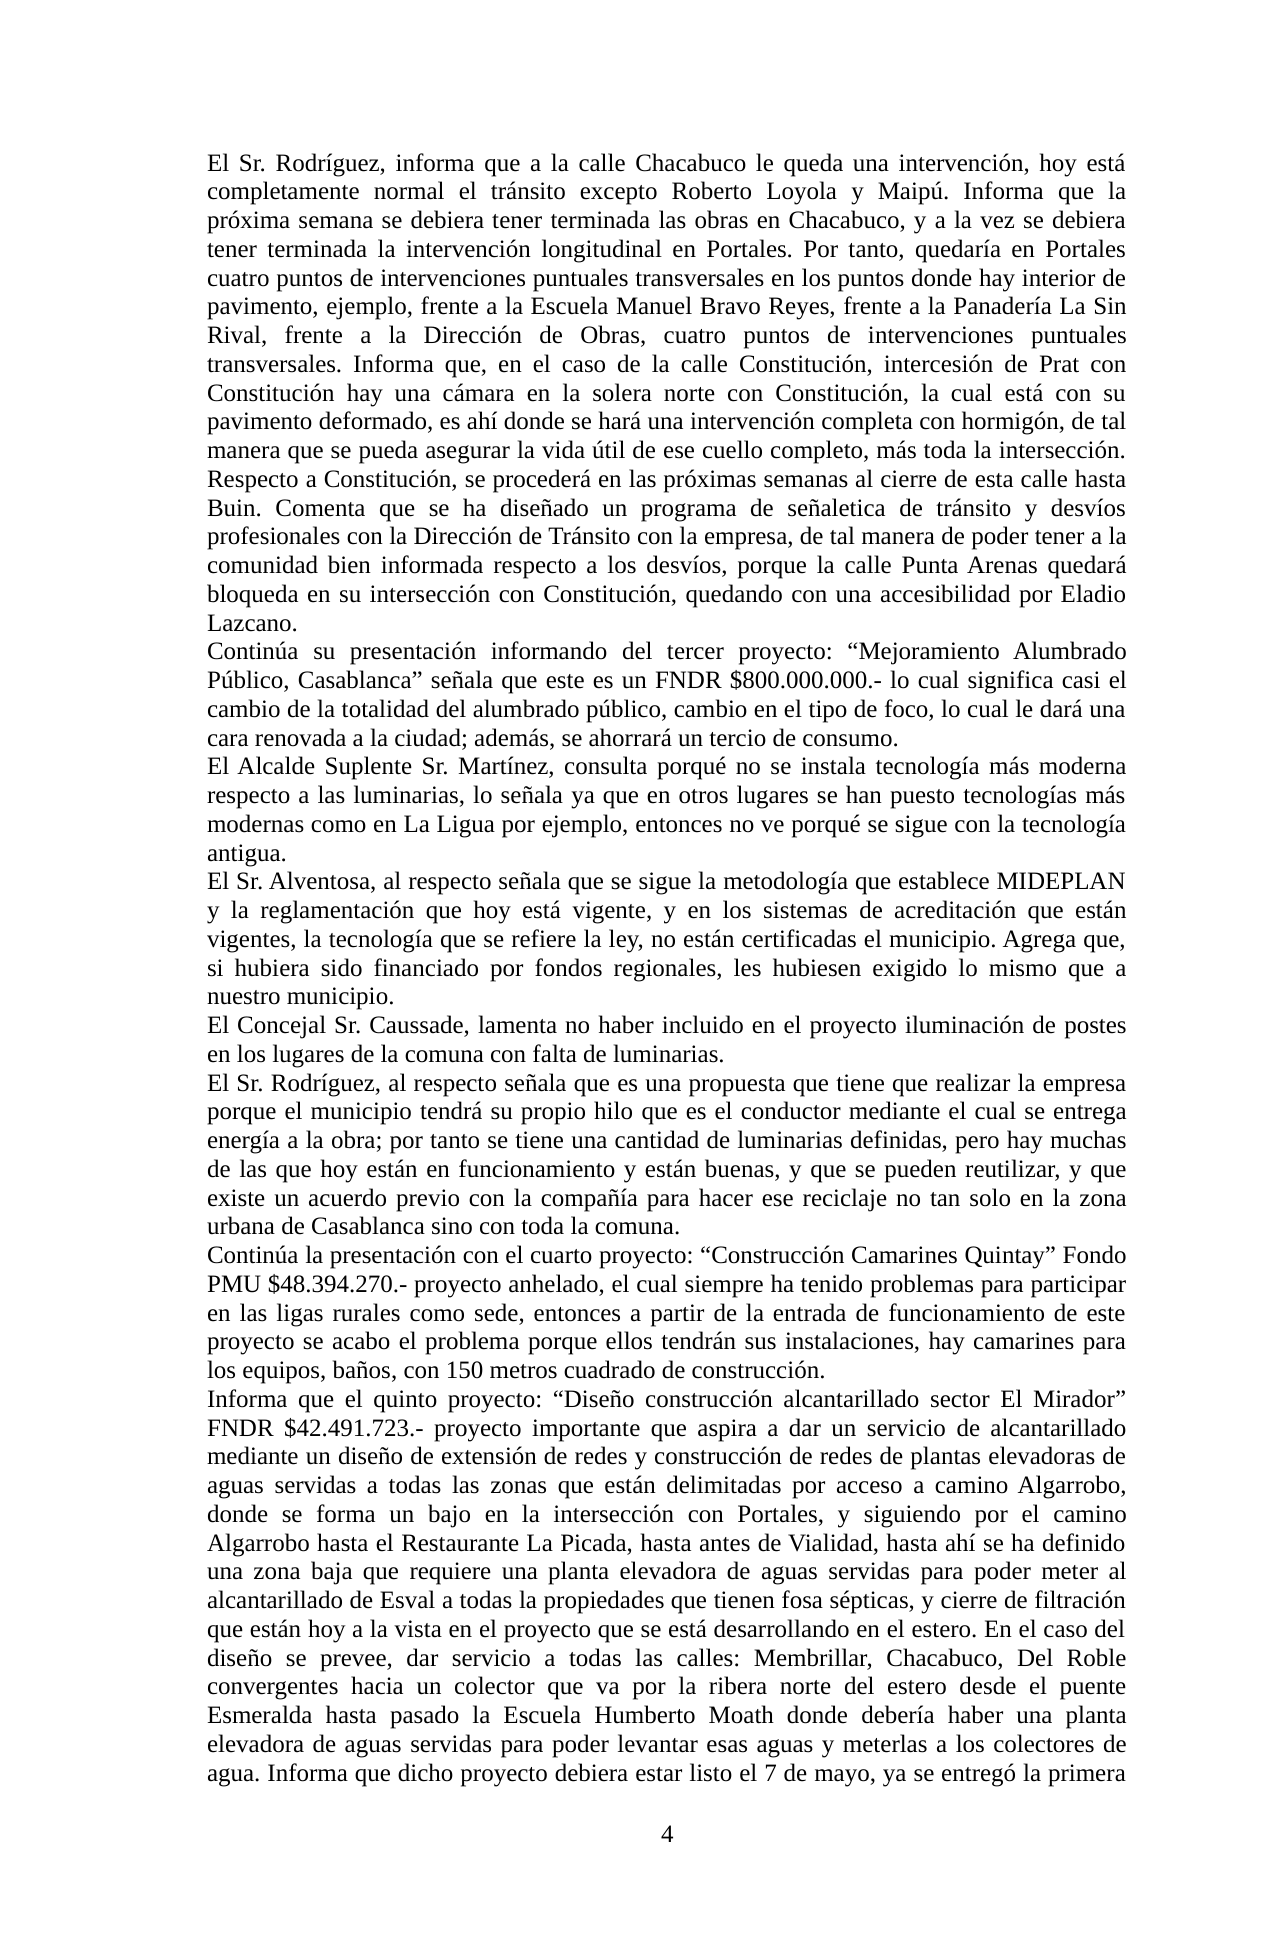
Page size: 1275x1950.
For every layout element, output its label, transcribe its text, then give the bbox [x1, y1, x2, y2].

text El Sr. Alventosa, al respecto señala que se sigue la metodología que establece MIDEPLAN y la reglamentación que hoy está vigente, y en los sistemas de acreditación que están vigentes, la tecnología que se refiere la ley, no están certificadas el municipio. Agrega que, si hubiera sido financiado por fondos regionales, les hubiesen exigido lo mismo que a nuestro municipio. [207, 866, 1127, 1010]
text El Sr. Rodríguez, informa que a la calle Chacabuco le queda una intervención, hoy está completamente normal el tránsito excepto Roberto Loyola y Maipú. Informa que la próxima semana se debiera tener terminada las obras en Chacabuco, y a la vez se debiera tener terminada la intervención longitudinal en Portales. Por tanto, quedaría en Portales cuatro puntos de intervenciones puntuales transversales en los puntos donde hay interior de pavimento, ejemplo, frente a la Escuela Manuel Bravo Reyes, frente a la Panadería La Sin Rival, frente a la Dirección de Obras, cuatro puntos de intervenciones puntuales transversales. Informa que, en el caso de la calle Constitución, intercesión de Prat con Constitución hay una cámara en la solera norte con Constitución, la cual está con su pavimento deformado, es ahí donde se hará una intervención completa con hormigón, de tal manera que se pueda asegurar la vida útil de ese cuello completo, más toda la intersección. Respecto a Constitución, se procederá en las próximas semanas al cierre de esta calle hasta Buin. Comenta que se ha diseñado un programa de señaletica de tránsito y desvíos profesionales con la Dirección de Tránsito con la empresa, de tal manera de poder tener a la comunidad bien informada respecto a los desvíos, porque la calle Punta Arenas quedará bloqueda en su intersección con Constitución, quedando con una accesibilidad por Eladio Lazcano. [207, 148, 1127, 636]
text El Sr. Rodríguez, al respecto señala que es una propuesta que tiene que realizar la empresa porque el municipio tendrá su propio hilo que es el conductor mediante el cual se entrega energía a la obra; por tanto se tiene una cantidad de luminarias definidas, pero hay muchas de las que hoy están en funcionamiento y están buenas, y que se pueden reutilizar, y que existe un acuerdo previo con la compañía para hacer ese reciclaje no tan solo en la zona urbana de Casablanca sino con toda la comuna. [207, 1068, 1127, 1240]
text Continúa la presentación con el cuarto proyecto: “Construcción Camarines Quintay” Fondo PMU $48.394.270.- proyecto anhelado, el cual siempre ha tenido problemas para participar en las ligas rurales como sede, entonces a partir de la entrada de funcionamiento de este proyecto se acabo el problema porque ellos tendrán sus instalaciones, hay camarines para los equipos, baños, con 150 metros cuadrado de construcción. [207, 1240, 1127, 1384]
text El Alcalde Suplente Sr. Martínez, consulta porqué no se instala tecnología más moderna respecto a las luminarias, lo señala ya que en otros lugares se han puesto tecnologías más modernas como en La Ligua por ejemplo, entonces no ve porqué se sigue con la tecnología antigua. [207, 751, 1127, 866]
text Continúa su presentación informando del tercer proyecto: “Mejoramiento Alumbrado Público, Casablanca” señala que este es un FNDR $800.000.000.- lo cual significa casi el cambio de la totalidad del alumbrado público, cambio en el tipo de foco, lo cual le dará una cara renovada a la ciudad; además, se ahorrará un tercio de consumo. [207, 636, 1127, 751]
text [207, 1384, 1127, 1786]
text El Concejal Sr. Caussade, lamenta no haber incluido en el proyecto iluminación de postes en los lugares de la comuna con falta de luminarias. [207, 1010, 1127, 1068]
